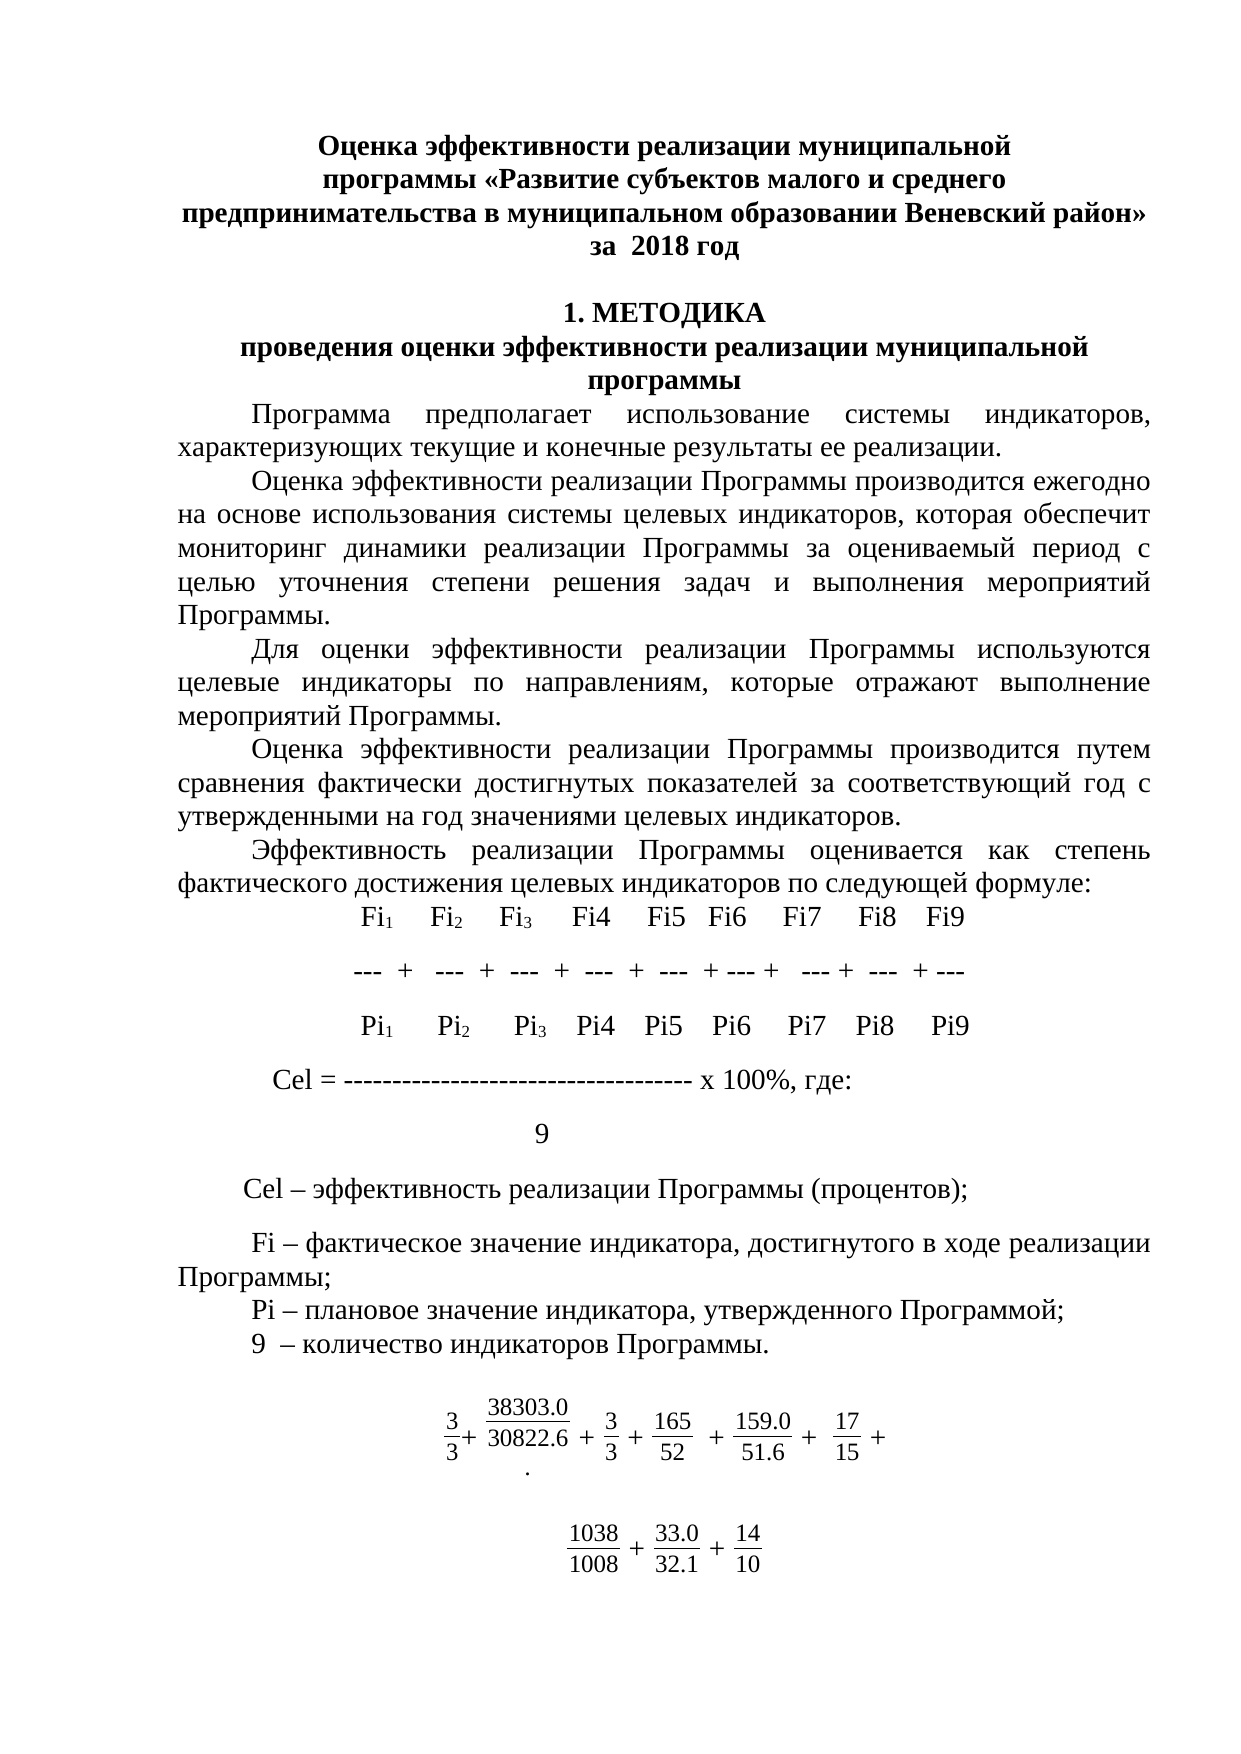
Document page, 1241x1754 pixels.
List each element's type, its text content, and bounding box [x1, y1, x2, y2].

text Оценка эффективности реализации Программы производится путем сравнения фактически достигнутых показателей за соответствующий год с утвержденными на год значениями целевых индикаторов. [177, 731, 1152, 832]
text Оценка эффективности реализации Программы производится ежегодно на основе использования системы целевых индикаторов, которая обеспечит мониторинг динамики реализации Программы за оцениваемый период с целью уточнения степени решения задач и выполнения мероприятий Программы. [177, 463, 1152, 631]
text проведения оценки эффективности реализации муниципальной [177, 329, 1152, 362]
text Pi1 Pi2 Pi3 Pi4 Pi5 Pi6 Pi7 Pi8 Pi9 [177, 1008, 1152, 1041]
text 9 [177, 1117, 1152, 1150]
text Оценка эффективности реализации муниципальной [177, 128, 1152, 161]
text + + [177, 1518, 1152, 1580]
text Для оценки эффективности реализации Программы используются целевые индикаторы по направлениям, которые отражают выполнение мероприятий Программы. [177, 631, 1152, 731]
text 1. МЕТОДИКА [177, 295, 1152, 329]
text Pi – плановое значение индикатора, утвержденного Программой; [177, 1292, 1152, 1326]
text 9 – количество индикаторов Программы. [177, 1326, 1152, 1359]
text --- + --- + --- + --- + --- + --- + --- + --- + --- [177, 953, 1152, 987]
text + + + + + + [177, 1393, 1152, 1481]
text Fi1 Fi2 Fi3 Fi4 Fi5 Fi6 Fi7 Fi8 Fi9 [177, 899, 1152, 933]
text Программа предполагает использование системы индикаторов, характеризующих текущие и конечные результаты ее реализации. [177, 396, 1152, 463]
text Cel – эффективность реализации Программы (процентов); [177, 1171, 1152, 1204]
text Cel = ------------------------------------ х 100%, где: [177, 1062, 1152, 1096]
text программы «Развитие субъектов малого и среднего предпринимательства в муниципальном образовании Веневский район» за 2018 год [177, 161, 1152, 262]
text программы [177, 362, 1152, 396]
text Эффективность реализации Программы оценивается как степень фактического достижения целевых индикаторов по следующей формуле: [177, 832, 1152, 899]
text Fi – фактическое значение индикатора, достигнутого в ходе реализации Программы; [177, 1225, 1152, 1292]
